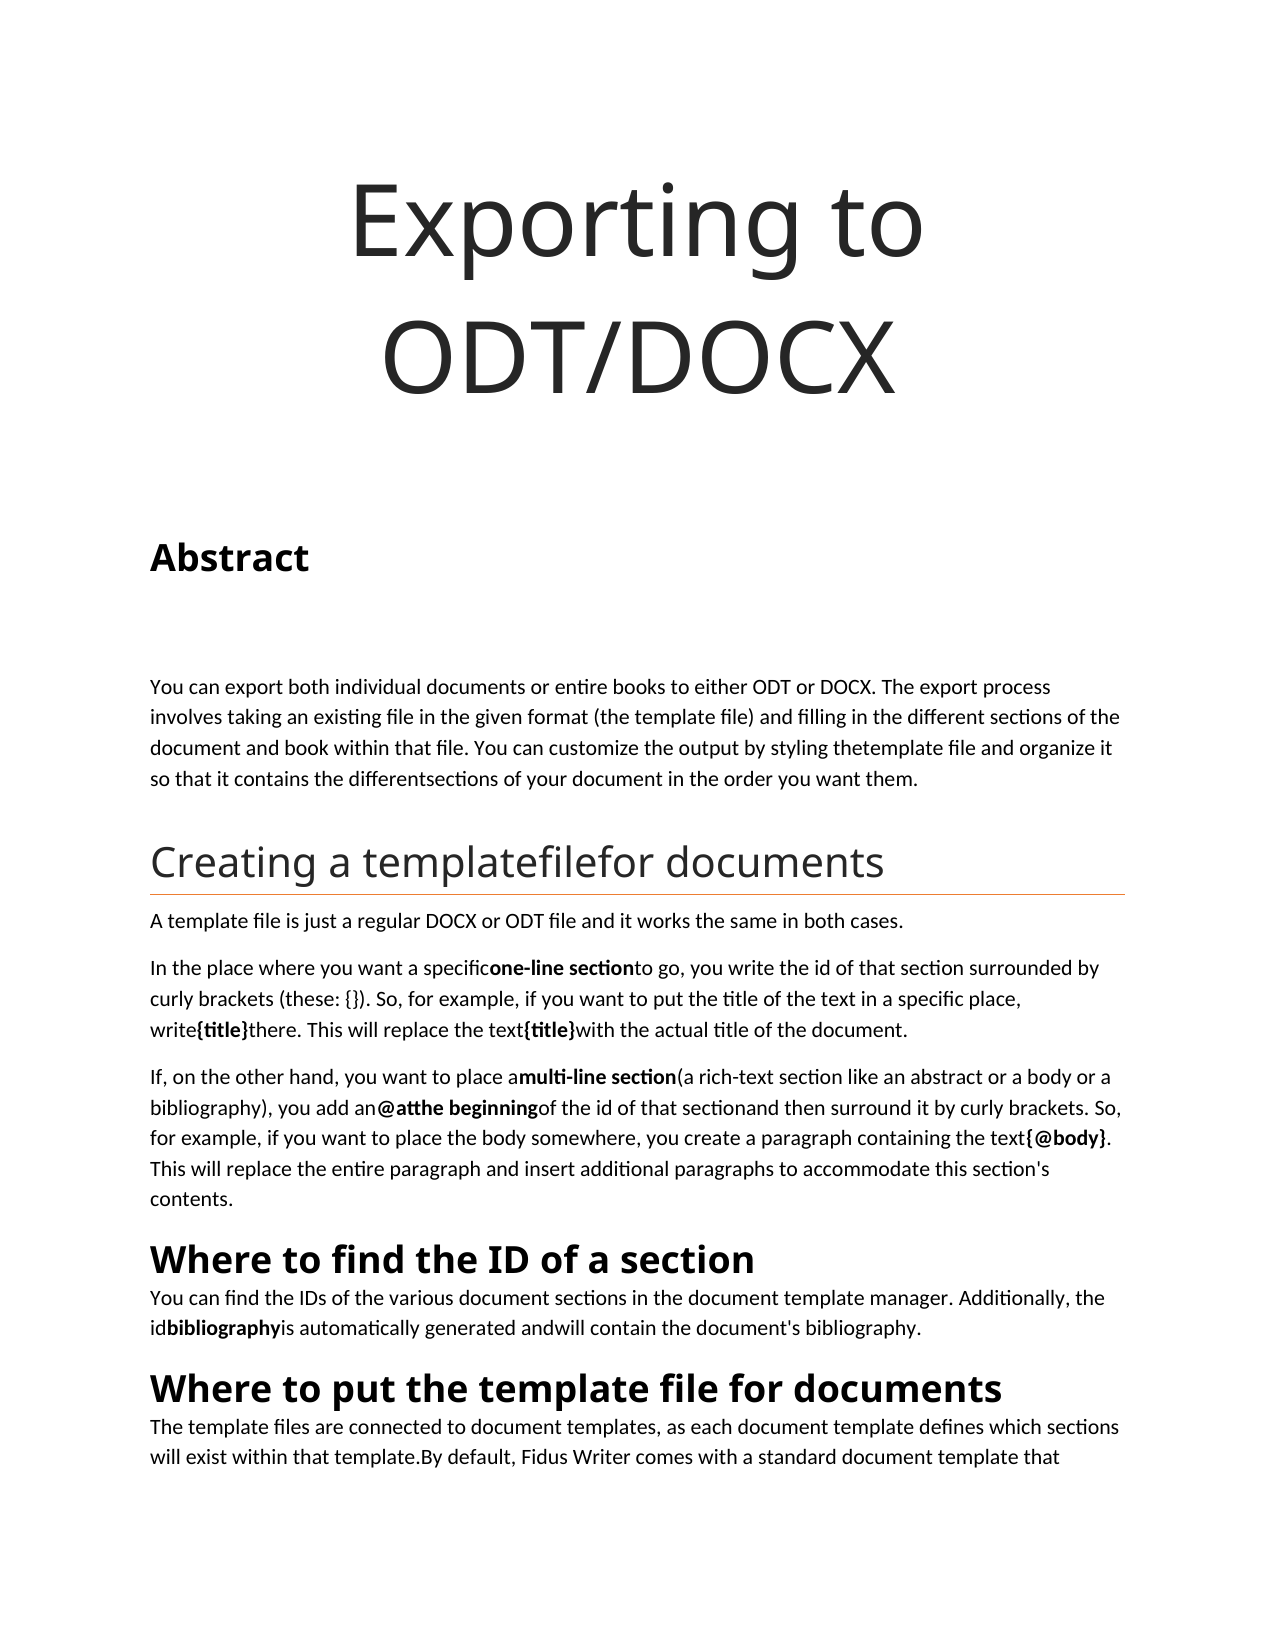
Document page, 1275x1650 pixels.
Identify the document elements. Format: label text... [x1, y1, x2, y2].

subtitle Where to put the template file for documents [150, 1362, 1125, 1413]
title Exporting to ODT/DOCX [150, 150, 1125, 422]
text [150, 1413, 1125, 1470]
text You can export both individual documents or entire books to either ODT or DOCX. The export process involves taking an existing file in the given format (the template file) and filling in the different sections of the document and book within that file. You can customize the output by styling thetemplate file and organize it so that it contains the differentsections of your document in the order you want them. [150, 673, 1125, 791]
subtitle Abstract [150, 531, 1125, 582]
text A template file is just a regular DOCX or ODT file and it works the same in both cases. [150, 907, 1125, 934]
text If, on the other hand, you want to place amulti-line section(a rich-text section like an abstract or a body or a bibliography), you add an@atthe beginningof the id of that sectionand then surround it by curly brackets. So, for example, if you want to place the body somewhere, you create a paragraph containing the text{@body}. This will replace the entire paragraph and insert additional paragraphs to accommodate this section's contents. [150, 1063, 1125, 1212]
subtitle Creating a templatefilefor documents [150, 833, 1125, 894]
text You can find the IDs of the various document sections in the document template manager. Additionally, the idbibliographyis automatically generated andwill contain the document's bibliography. [150, 1284, 1125, 1341]
text In the place where you want a specificone-line sectionto go, you write the id of that section surrounded by curly brackets (these: {}). So, for example, if you want to put the title of the text in a specific place, write{title}there. This will replace the text{title}with the actual title of the document. [150, 954, 1125, 1042]
subtitle Where to find the ID of a section [150, 1233, 1125, 1284]
